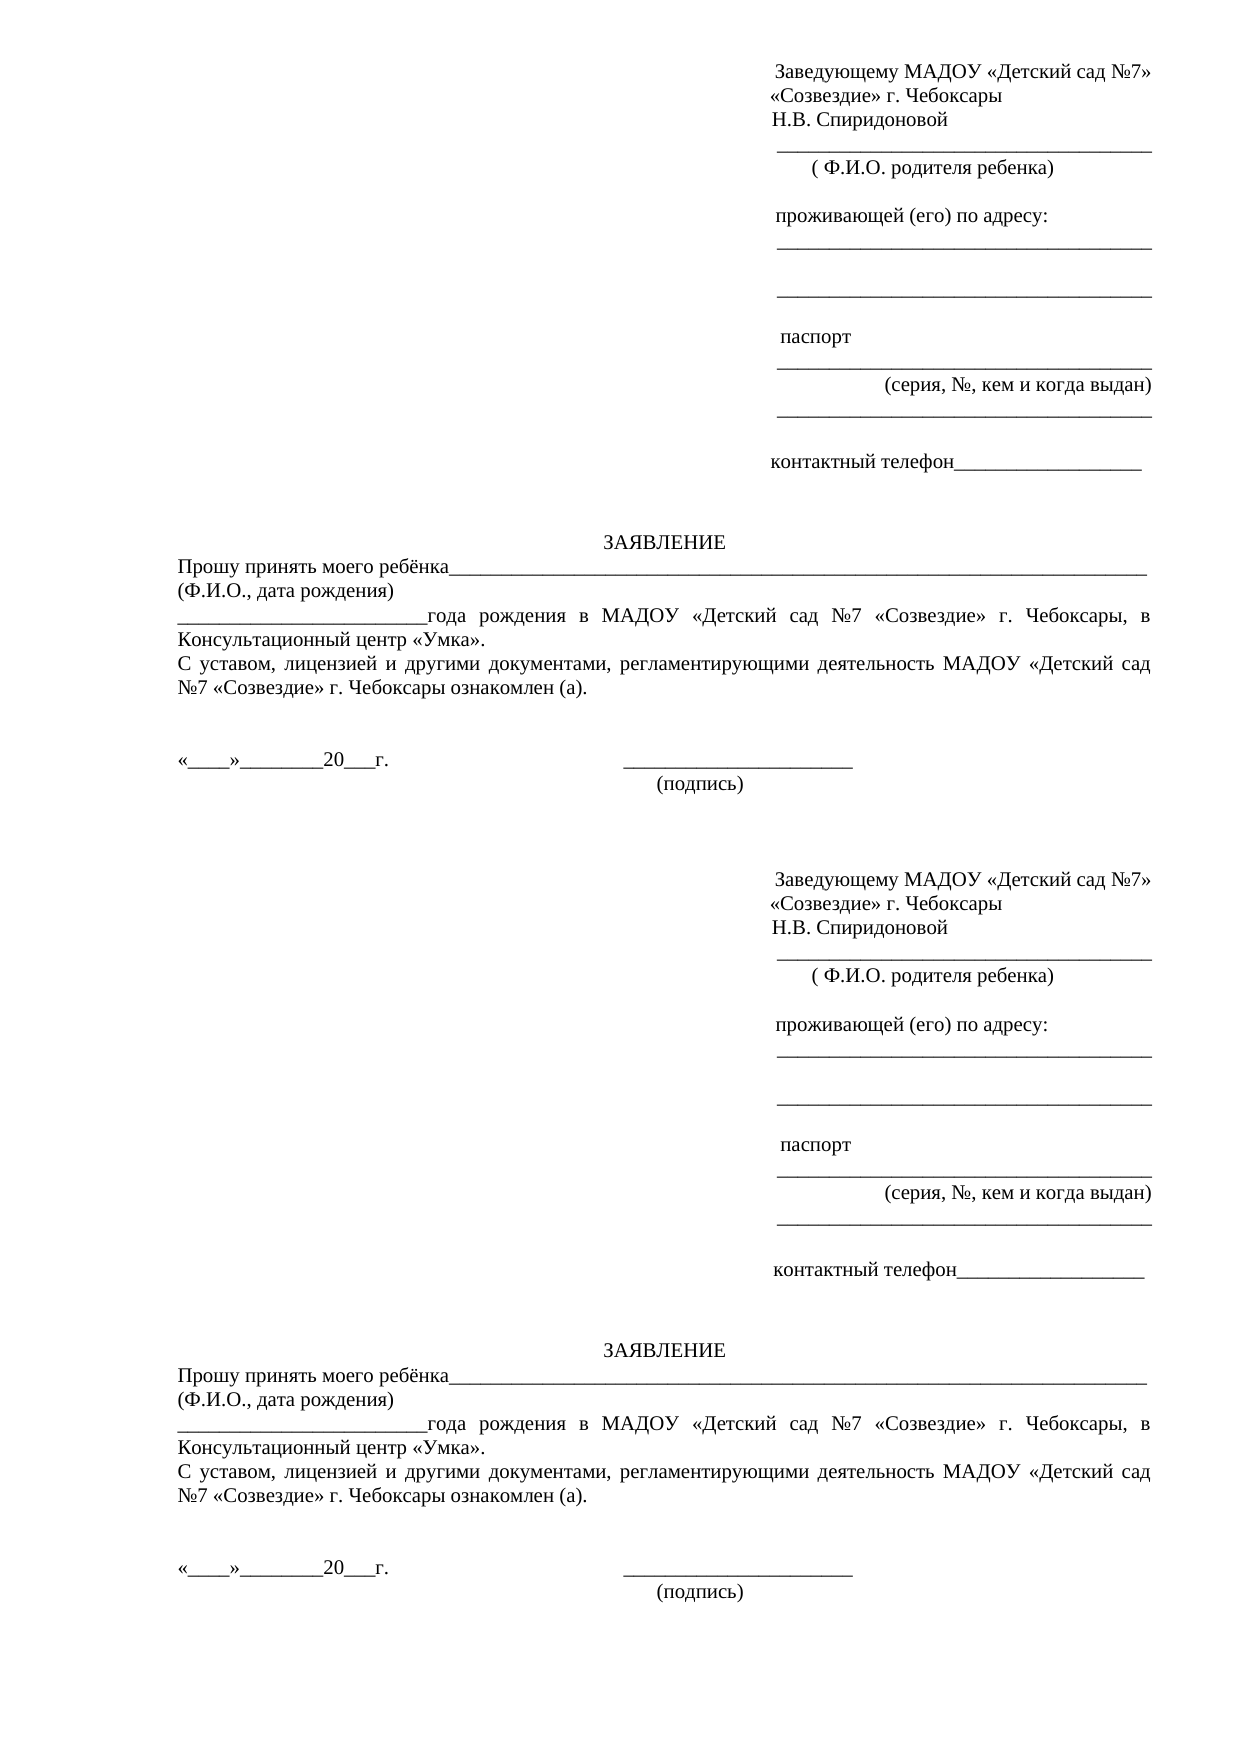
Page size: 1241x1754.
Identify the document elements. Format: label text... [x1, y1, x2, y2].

text ________________________года рождения в МАДОУ «Детский сад №7 «Созвездие» г. Чебоксары, в Консультационный центр «Умка». [177, 602, 1152, 651]
text ЗАЯВЛЕНИЕ [177, 530, 1152, 554]
text «____»________20___г. ______________________ [177, 1555, 1152, 1579]
text ( Ф.И.О. родителя ребенка) [177, 963, 1152, 987]
text контактный телефон__________________ [177, 1257, 1152, 1281]
text Прошу принять моего ребёнка___________________________________________________________________ [177, 554, 1152, 578]
text ____________________________________ [177, 131, 1152, 155]
text паспорт [177, 1132, 1152, 1156]
text ____________________________________ [177, 1084, 1152, 1108]
text «Созвездие» г. Чебоксары [177, 83, 1152, 107]
text контактный телефон__________________ [177, 449, 1152, 473]
text проживающей (его) по адресу: [177, 203, 1152, 227]
text (подпись) [177, 771, 1152, 795]
text паспорт [177, 324, 1152, 348]
text С уставом, лицензией и другими документами, регламентирующими деятельность МАДОУ «Детский сад №7 «Созвездие» г. Чебоксары ознакомлен (а). [177, 651, 1152, 699]
text Н.В. Спиридоновой [177, 915, 1152, 939]
text Н.В. Спиридоновой [177, 107, 1152, 131]
text ____________________________________ [177, 1156, 1152, 1180]
text С уставом, лицензией и другими документами, регламентирующими деятельность МАДОУ «Детский сад №7 «Созвездие» г. Чебоксары ознакомлен (а). [177, 1459, 1152, 1507]
text Заведующему МАДОУ «Детский сад №7» [177, 867, 1152, 891]
text Прошу принять моего ребёнка___________________________________________________________________ [177, 1362, 1152, 1387]
text (подпись) [177, 1579, 1152, 1603]
text ____________________________________ [177, 1036, 1152, 1060]
text ____________________________________ [177, 276, 1152, 300]
text (Ф.И.О., дата рождения) [177, 578, 1152, 602]
text ____________________________________ [177, 1204, 1152, 1228]
text (серия, №, кем и когда выдан) [177, 1180, 1152, 1204]
text ____________________________________ [177, 227, 1152, 252]
text (Ф.И.О., дата рождения) [177, 1387, 1152, 1411]
text ( Ф.И.О. родителя ребенка) [177, 155, 1152, 179]
text ________________________года рождения в МАДОУ «Детский сад №7 «Созвездие» г. Чебоксары, в Консультационный центр «Умка». [177, 1411, 1152, 1459]
text (серия, №, кем и когда выдан) [177, 372, 1152, 396]
text проживающей (его) по адресу: [177, 1012, 1152, 1036]
text «____»________20___г. ______________________ [177, 747, 1152, 771]
text «Созвездие» г. Чебоксары [177, 891, 1152, 915]
text ____________________________________ [177, 939, 1152, 963]
text ____________________________________ [177, 396, 1152, 420]
text ____________________________________ [177, 348, 1152, 372]
text Заведующему МАДОУ «Детский сад №7» [177, 59, 1152, 83]
text ЗАЯВЛЕНИЕ [177, 1338, 1152, 1362]
